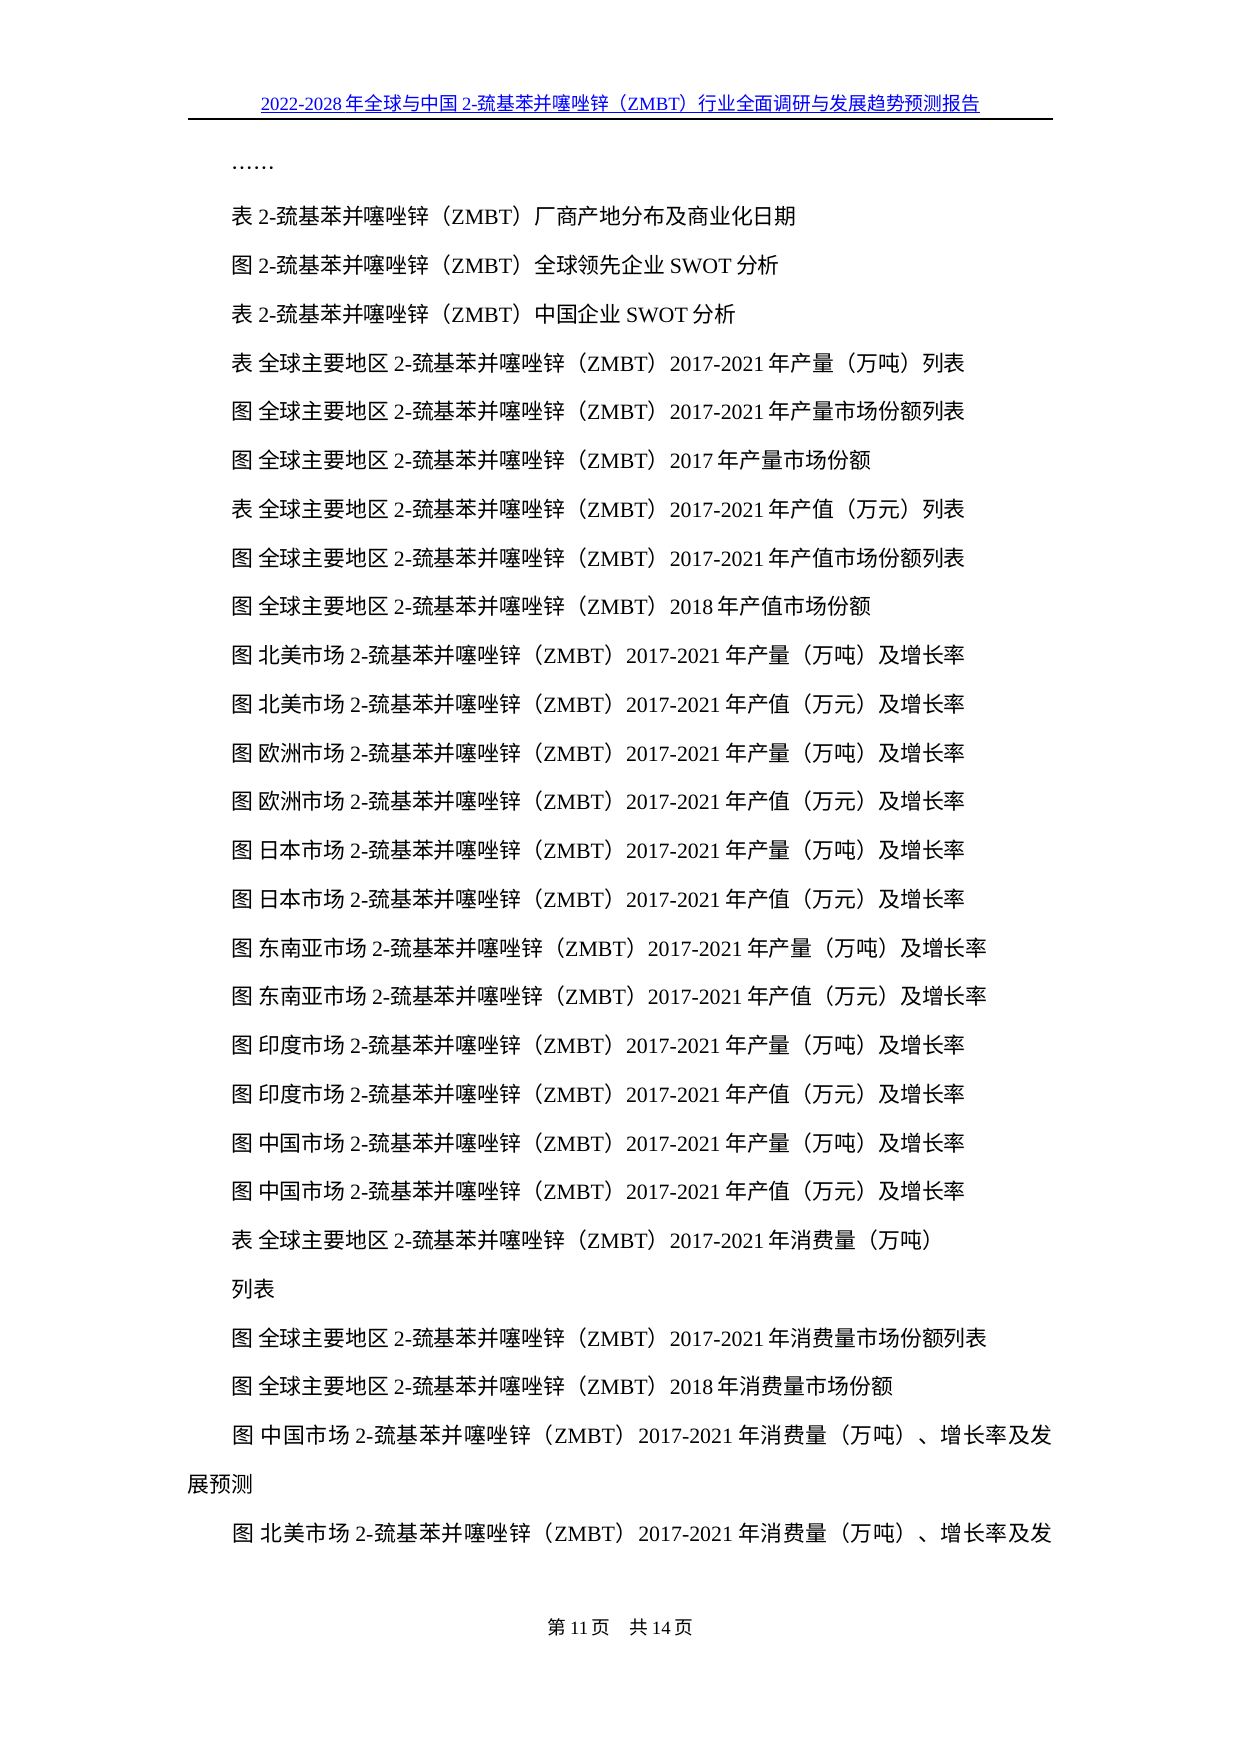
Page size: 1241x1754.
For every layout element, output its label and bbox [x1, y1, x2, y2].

text [187, 150, 1053, 1548]
